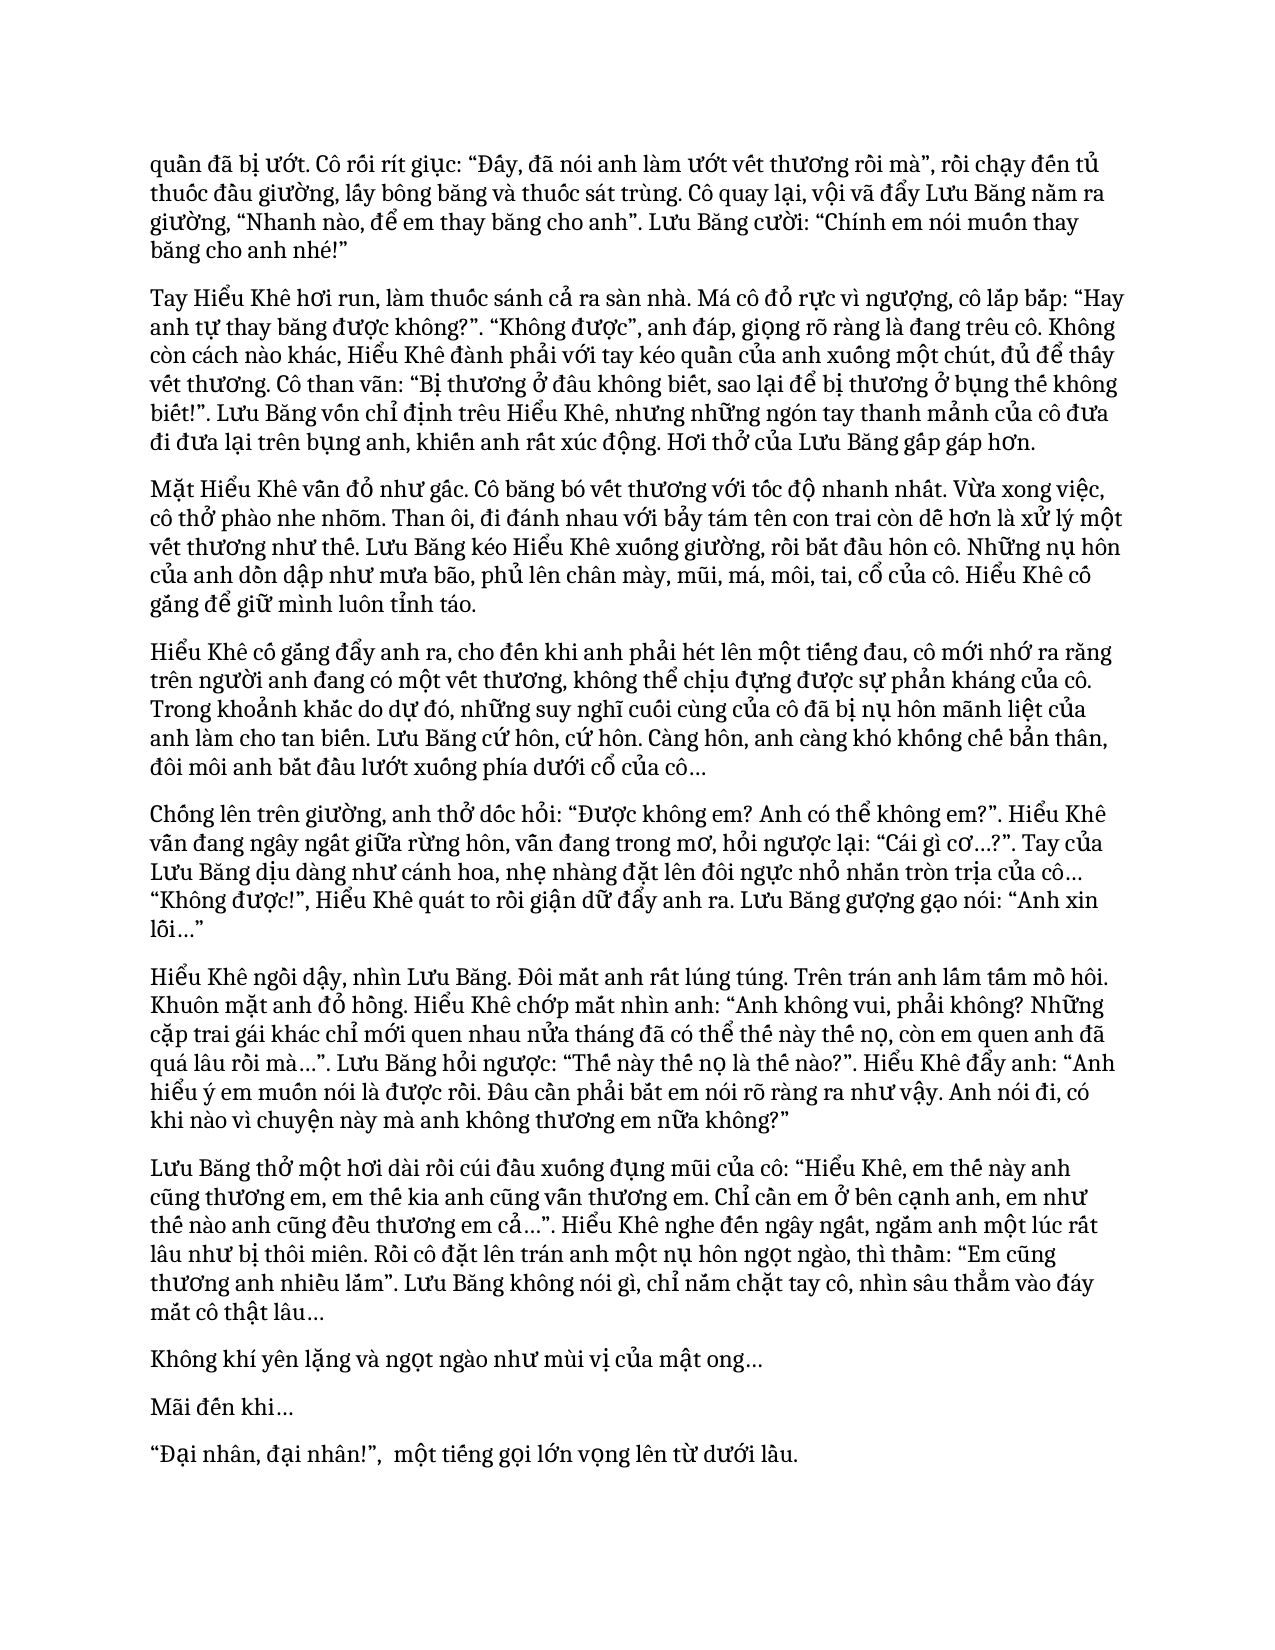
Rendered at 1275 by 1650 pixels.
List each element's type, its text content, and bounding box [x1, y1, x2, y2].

text Hiểu Khê cố gắng đẩy anh ra, cho đến khi anh phải hét lên một tiếng đau, cô mới nhớ ra rằng trên người anh đang có một vết thương, không thể chịu đựng được sự phản kháng của cô. Trong khoảnh khắc do dự đó, những suy nghĩ cuối cùng của cô đã bị nụ hôn mãnh liệt của anh làm cho tan biến. Lưu Băng cứ hôn, cứ hôn. Càng hôn, anh càng khó khống chế bản thân, đôi môi anh bắt đầu lướt xuống phía dưới cổ của cô… [150, 637, 1125, 781]
text “Đại nhân, đại nhân!”, một tiếng gọi lớn vọng lên từ dưới lầu. [150, 1440, 1125, 1469]
text Mặt Hiểu Khê vẫn đỏ như gấc. Cô băng bó vết thương với tốc độ nhanh nhất. Vừa xong việc, cô thở phào nhe nhõm. Than ôi, đi đánh nhau với bảy tám tên con trai còn dễ hơn là xử lý một vết thương như thế. Lưu Băng kéo Hiểu Khê xuống giường, rồi bắt đầu hôn cô. Những nụ hôn của anh dồn dập như mưa bão, phủ lên chân mày, mũi, má, môi, tai, cổ của cô. Hiểu Khê cố gắng để giữ mình luôn tỉnh táo. [150, 475, 1125, 619]
text Hiểu Khê ngồi dậy, nhìn Lưu Băng. Đôi mắt anh rất lúng túng. Trên trán anh lấm tấm mồ hôi. Khuôn mặt anh đỏ hồng. Hiểu Khê chớp mắt nhìn anh: “Anh không vui, phải không? Những cặp trai gái khác chỉ mới quen nhau nửa tháng đã có thể thế này thế nọ, còn em quen anh đã quá lâu rồi mà…”. Lưu Băng hỏi ngược: “Thế này thế nọ là thế nào?”. Hiểu Khê đẩy anh: “Anh hiểu ý em muốn nói là được rồi. Đâu cần phải bắt em nói rõ ràng ra như vậy. Anh nói đi, có khi nào vì chuyện này mà anh không thương em nữa không?” [150, 962, 1125, 1135]
text Tay Hiểu Khê hơi run, làm thuốc sánh cả ra sàn nhà. Má cô đỏ rực vì ngượng, cô lắp bắp: “Hay anh tự thay băng được không?”. “Không được”, anh đáp, giọng rõ ràng là đang trêu cô. Không còn cách nào khác, Hiểu Khê đành phải với tay kéo quần của anh xuống một chút, đủ để thấy vết thương. Cô than vãn: “Bị thương ở đâu không biết, sao lại để bị thương ở bụng thế không biết!”. Lưu Băng vốn chỉ định trêu Hiểu Khê, nhưng những ngón tay thanh mảnh của cô đưa đi đưa lại trên bụng anh, khiến anh rất xúc động. Hơi thở của Lưu Băng gấp gáp hơn. [150, 284, 1125, 456]
text Chống lên trên giường, anh thở dốc hỏi: “Được không em? Anh có thể không em?”. Hiểu Khê vẫn đang ngây ngất giữa rừng hôn, vẫn đang trong mơ, hỏi ngược lại: “Cái gì cơ…?”. Tay của Lưu Băng dịu dàng như cánh hoa, nhẹ nhàng đặt lên đôi ngực nhỏ nhắn tròn trịa của cô… “Không được!”, Hiểu Khê quát to rồi giận dữ đẩy anh ra. Lưu Băng gượng gạo nói: “Anh xin lỗi…” [150, 800, 1125, 944]
text Không khí yên lặng và ngọt ngào như mùi vị của mật ong… [150, 1345, 1125, 1374]
text Lưu Băng thở một hơi dài rồi cúi đầu xuống đụng mũi của cô: “Hiểu Khê, em thế này anh cũng thương em, em thế kia anh cũng vẫn thương em. Chỉ cần em ở bên cạnh anh, em như thế nào anh cũng đều thương em cả…”. Hiểu Khê nghe đến ngây ngất, ngắm anh một lúc rất lâu như bị thôi miên. Rồi cô đặt lên trán anh một nụ hôn ngọt ngào, thì thầm: “Em cũng thương anh nhiều lắm”. Lưu Băng không nói gì, chỉ nắm chặt tay cô, nhìn sâu thẳm vào đáy mắt cô thật lâu… [150, 1154, 1125, 1326]
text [150, 150, 1125, 265]
text Mãi đến khi… [150, 1392, 1125, 1421]
